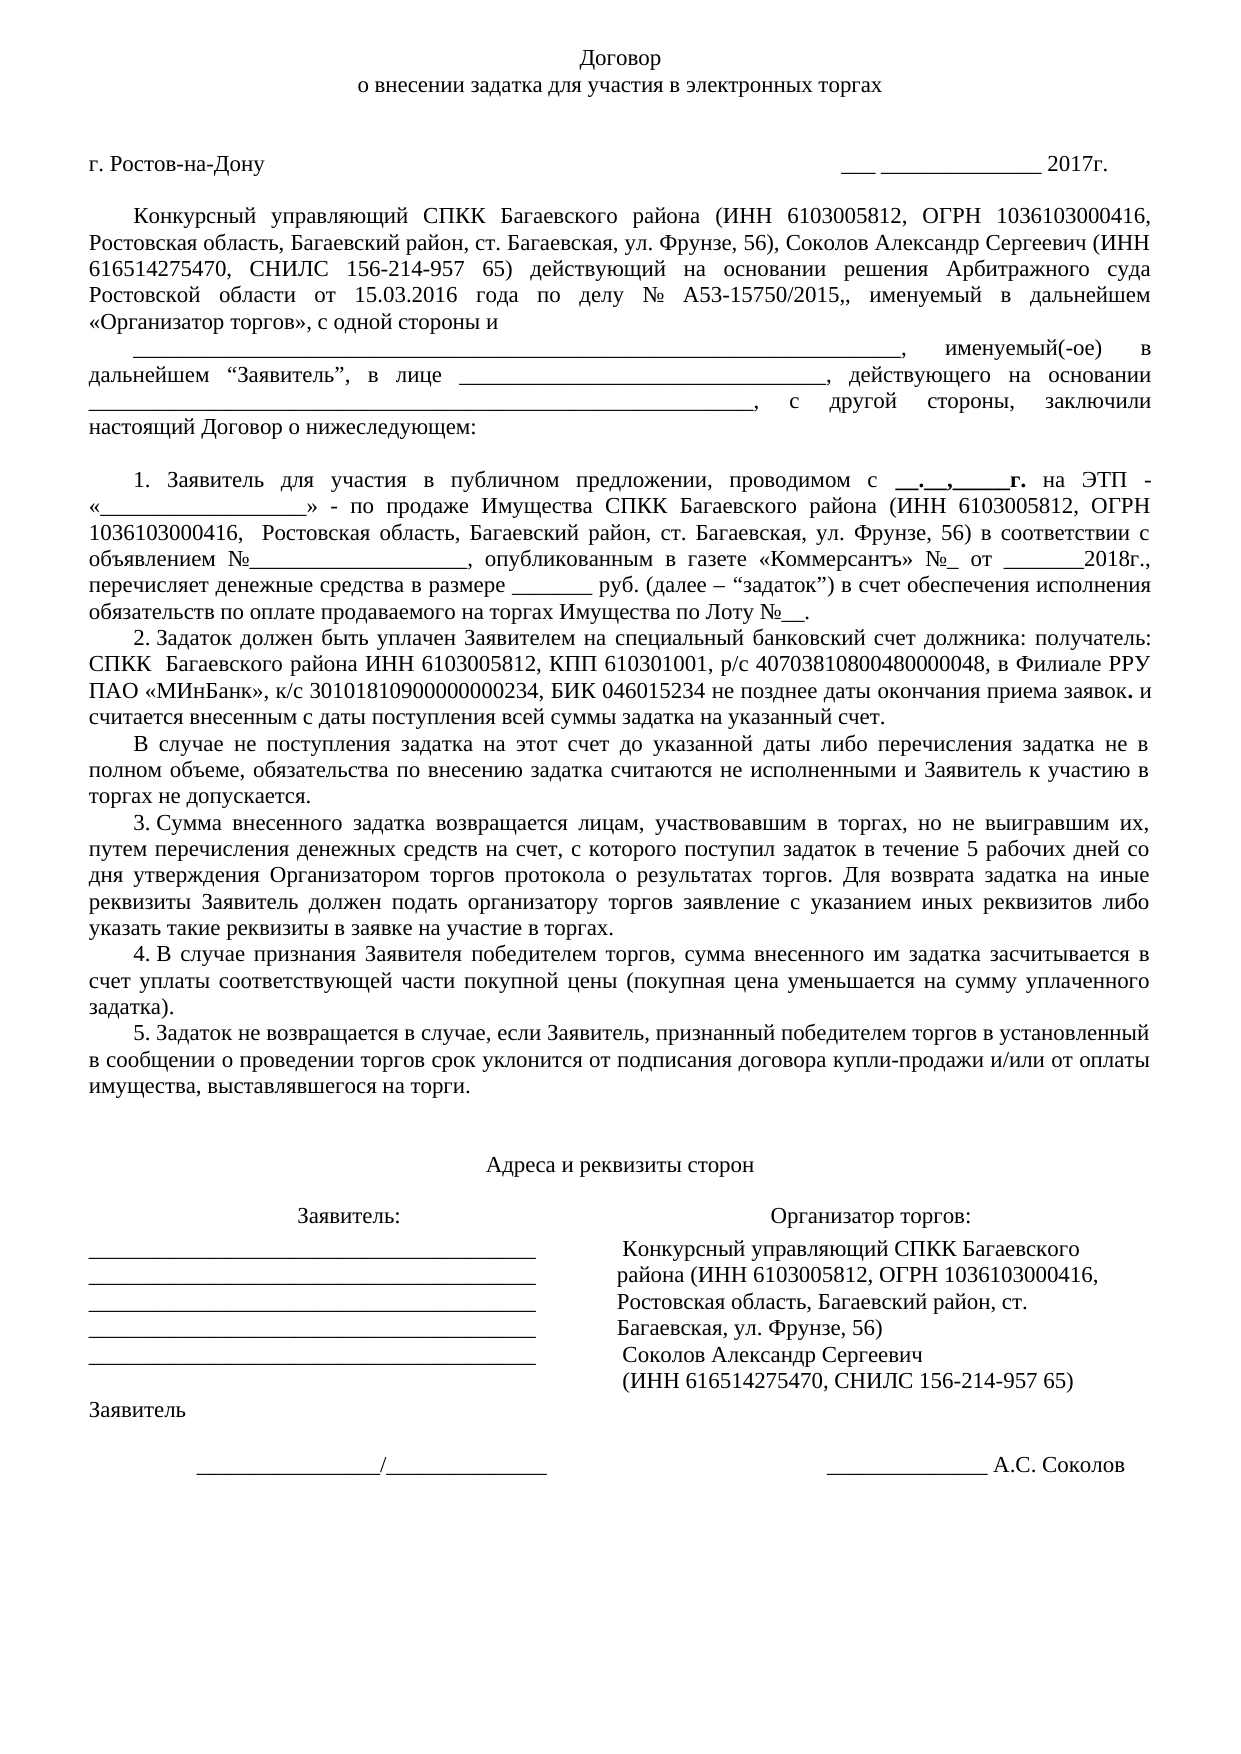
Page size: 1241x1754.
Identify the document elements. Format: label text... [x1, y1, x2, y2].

text о внесении задатка для участия в электронных торгах [89, 71, 1152, 97]
text В случае не поступления задатка на этот счет до указанной даты либо перечисления задатка не в полном объеме, обязательства по внесению задатка считаются не исполненными и Заявитель к участию в торгах не допускается. [89, 729, 1152, 809]
text 5. Задаток не возвращается в случае, если Заявитель, признанный победителем торгов в установленный в сообщении о проведении торгов срок уклонится от подписания договора купли-продажи и/или от оплаты имущества, выставлявшегося на торги. [89, 1019, 1152, 1098]
text Конкурсный управляющий СПКК Багаевского района (ИНН 6103005812, ОГРН 1036103000416, Ростовская область, Багаевский район, ст. Багаевская, ул. Фрунзе, 56), Соколов Александр Сергеевич (ИНН 616514275470, СНИЛС 156-214-957 65) действующий на основании решения Арбитражного суда Ростовской области от 15.03.2016 года по делу № А53-15750/2015,, именуемый в дальнейшем «Организатор торгов», с одной стороны и [89, 202, 1152, 334]
text 2. Задаток должен быть уплачен Заявителем на специальный банковский счет должника: получатель: СПКК Багаевского района ИНН 6103005812, КПП 610301001, р/с 40703810800480000048, в Филиале РРУ ПАО «МИнБанк», к/с 30101810900000000234, БИК 046015234 не позднее даты окончания приема заявок. и считается внесенным с даты поступления всей суммы задатка на указанный счет. [89, 624, 1152, 729]
table_header Заявитель: _______________________________________ _______________________________________ _______________________________________ _______________________________________ _______________________________________ Заявитель ________________/______________ [92, 1178, 620, 1477]
text Адреса и реквизиты сторон [89, 1151, 1152, 1178]
text Договор [89, 44, 1152, 71]
text ___________________________________________________________________, именуемый(-ое) в дальнейшем “Заявитель”, в лице ________________________________, действующего на основании __________________________________________________________, с другой стороны, заключили настоящий Договор о нижеследующем: [89, 334, 1152, 440]
text г. Ростов-на-Дону ___ ______________ 2017г. [89, 150, 1152, 176]
text 1. Заявитель для участия в публичном предложении, проводимом с __.__,_____г. на ЭТП - «__________________» - по продаже Имущества СПКК Багаевского района (ИНН 6103005812, ОГРН 1036103000416, Ростовская область, Багаевский район, ст. Багаевская, ул. Фрунзе, 56) в соответствии с объявлением №___________________, опубликованным в газете «Коммерсантъ» №_ от _______2018г., перечисляет денежные средства в размере _______ руб. (далее – “задаток”) в счет обеспечения исполнения обязательств по оплате продаваемого на торгах Имущества по Лоту №__. [89, 466, 1152, 624]
text 3. Сумма внесенного задатка возвращается лицам, участвовавшим в торгах, но не выигравшим их, путем перечисления денежных средств на счет, с которого поступил задаток в течение 5 рабочих дней со дня утверждения Организатором торгов протокола о результатах торгов. Для возврата задатка на иные реквизиты Заявитель должен подать организатору торгов заявление с указанием иных реквизитов либо указать такие реквизиты в заявке на участие в торгах. [89, 809, 1152, 940]
text 4. В случае признания Заявителя победителем торгов, сумма внесенного им задатка засчитывается в счет уплаты соответствующей части покупной цены (покупная цена уменьшается на сумму уплаченного задатка). [89, 940, 1152, 1019]
table_header Организатор торгов: Конкурсный управляющий СПКК Багаевского района (ИНН 6103005812, ОГРН 1036103000416, Ростовская область, Багаевский район, ст. Багаевская, ул. Фрунзе, 56) Соколов Александр Сергеевич (ИНН 616514275470, СНИЛС 156-214-957 65) ______________ А.С. Соколов [620, 1178, 1136, 1477]
